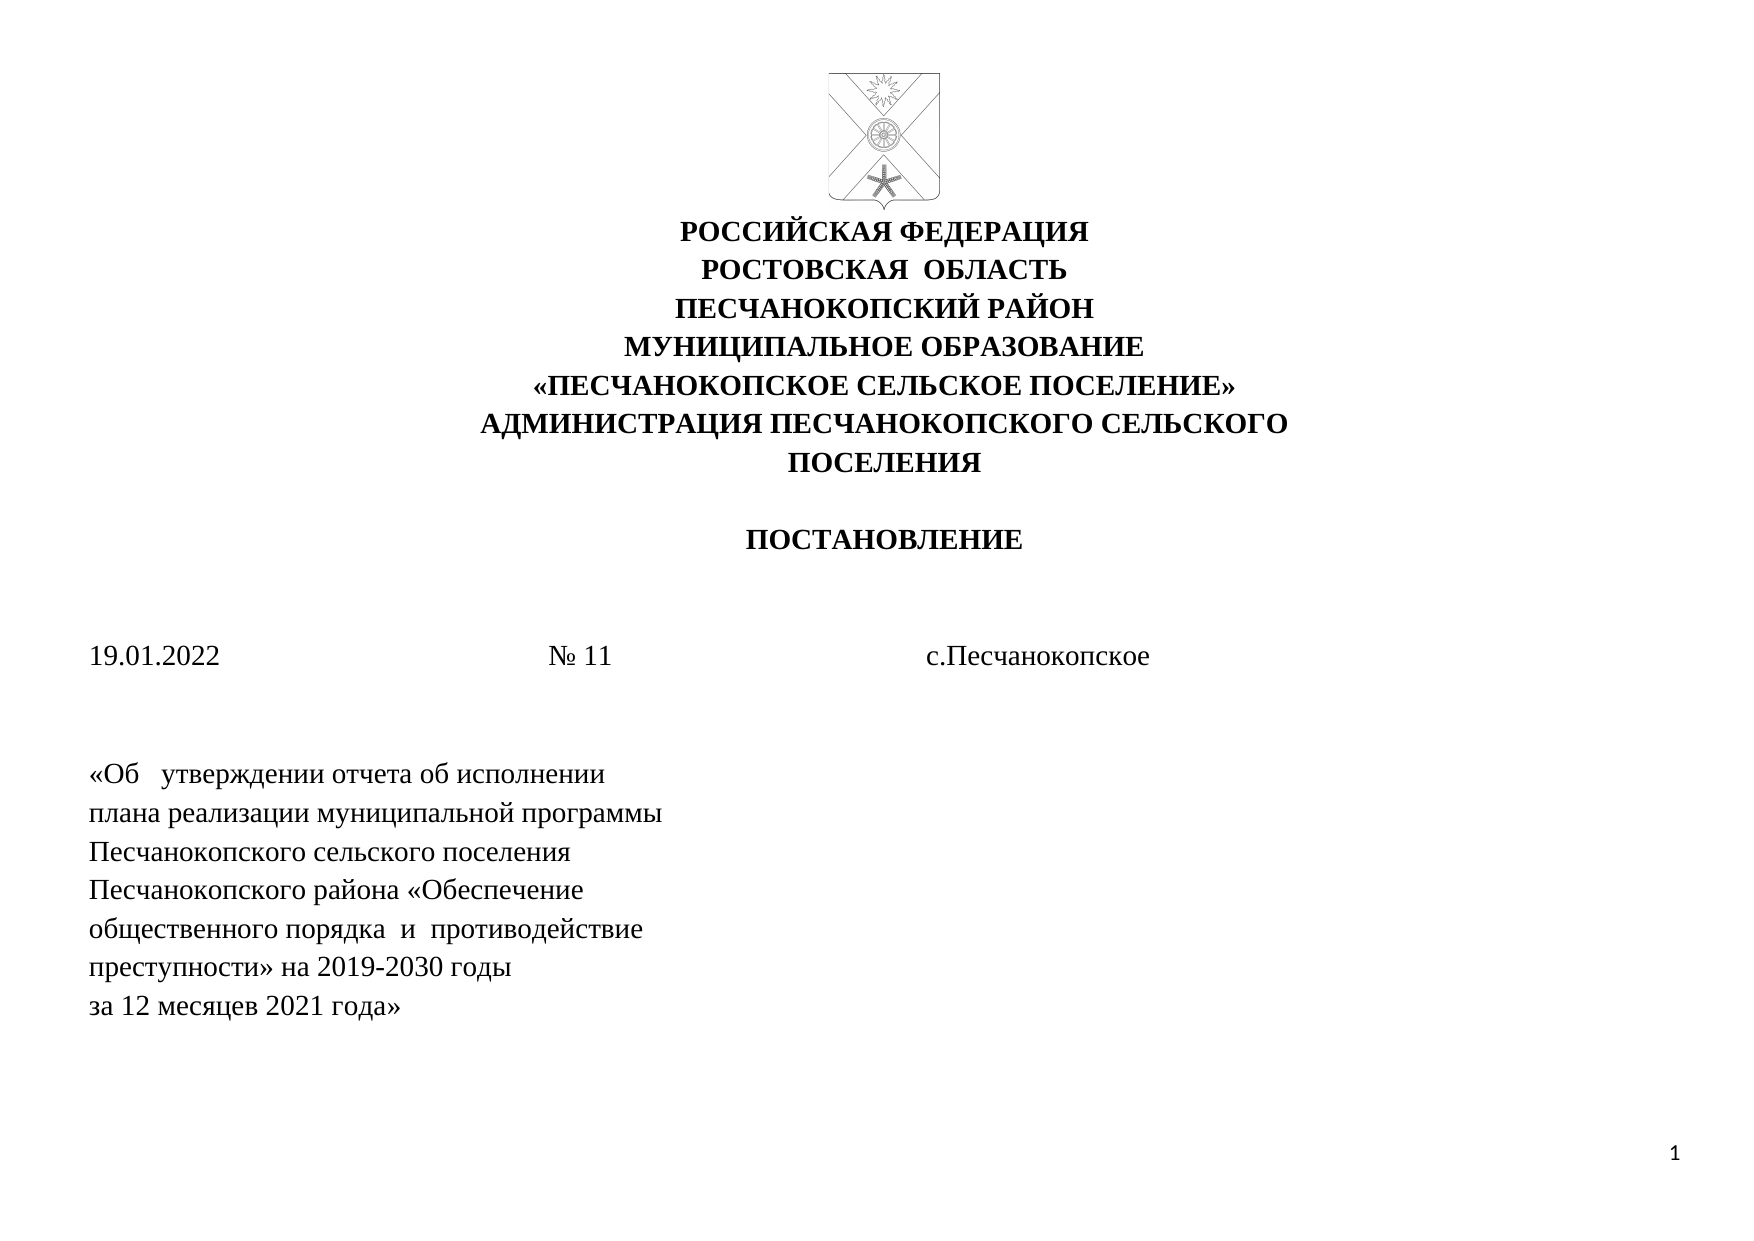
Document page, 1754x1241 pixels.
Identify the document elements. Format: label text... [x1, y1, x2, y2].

text АДМИНИСТРАЦИЯ ПЕСЧАНОКОПСКОГО СЕЛЬСКОГО [89, 407, 1680, 440]
text 19.01.2022 № 11 с.Песчанокопское [89, 638, 1680, 671]
text плана реализации муниципальной программы [89, 795, 1680, 829]
text «ПЕСЧАНОКОПСКОЕ СЕЛЬСКОЕ ПОСЕЛЕНИЕ» [89, 368, 1680, 402]
text РОСТОВСКАЯ ОБЛАСТЬ [89, 252, 1680, 286]
text Песчанокопского района «Обеспечение [89, 872, 1680, 906]
text РОССИЙСКАЯ ФЕДЕРАЦИЯ [89, 214, 1680, 247]
text за 12 месяцев 2021 года» [89, 988, 1680, 1021]
text преступности» на 2019-2030 годы [89, 949, 1680, 983]
picture [828, 73, 940, 210]
text общественного порядка и противодействие [89, 911, 1680, 944]
text ПОСЕЛЕНИЯ [89, 445, 1680, 479]
text МУНИЦИПАЛЬНОЕ ОБРАЗОВАНИЕ [89, 329, 1680, 363]
text ПЕСЧАНОКОПСКИЙ РАЙОН [89, 291, 1680, 324]
text ПОСТАНОВЛЕНИЕ [89, 522, 1680, 556]
text «Об утверждении отчета об исполнении [89, 757, 1680, 790]
text Песчанокопского сельского поселения [89, 834, 1680, 867]
